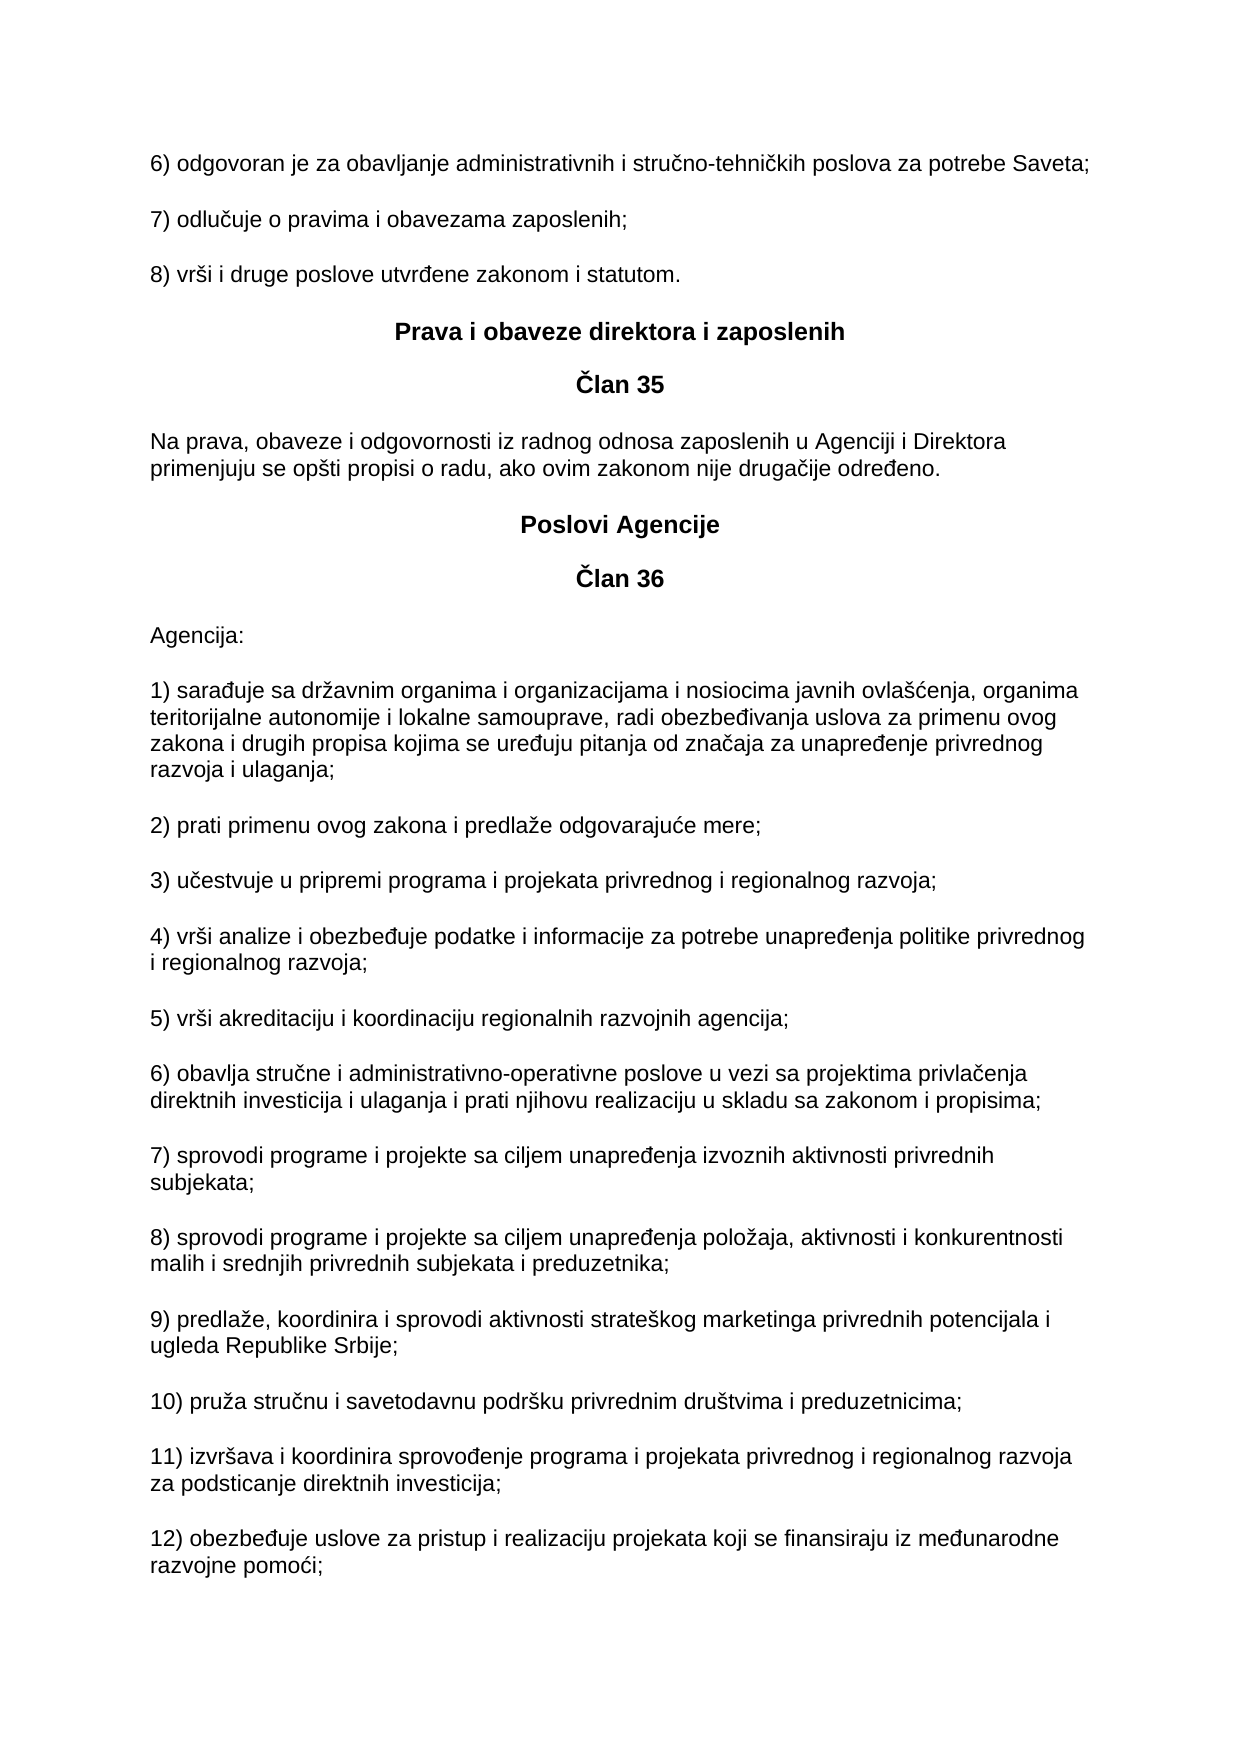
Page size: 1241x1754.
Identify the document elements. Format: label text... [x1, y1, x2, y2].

text 8) sprovodi programe i projekte sa ciljem unapređenja položaja, aktivnosti i konkurentnosti malih i srednjih privrednih subjekata i preduzetnika; [150, 1224, 1090, 1277]
text 6) odgovoran je za obavljanje administrativnih i stručno-tehničkih poslova za potrebe Saveta; [150, 150, 1090, 176]
text 1) sarađuje sa državnim organima i organizacijama i nosiocima javnih ovlašćenja, organima teritorijalne autonomije i lokalne samouprave, radi obezbeđivanja uslova za primenu ovog zakona i drugih propisa kojima se uređuju pitanja od značaja za unapređenje privrednog razvoja i ulaganja; [150, 677, 1090, 783]
text 10) pruža stručnu i savetodavnu podršku privrednim društvima i preduzetnicima; [150, 1388, 1090, 1414]
text Član 35 [150, 370, 1090, 399]
text 6) obavlja stručne i administrativno-operativne poslove u vezi sa projektima privlačenja direktnih investicija i ulaganja i prati njihovu realizaciju u skladu sa zakonom i propisima; [150, 1060, 1090, 1113]
text 8) vrši i druge poslove utvrđene zakonom i statutom. [150, 261, 1090, 287]
text 2) prati primenu ovog zakona i predlaže odgovarajuće mere; [150, 812, 1090, 838]
text 3) učestvuje u pripremi programa i projekata privrednog i regionalnog razvoja; [150, 867, 1090, 894]
text 9) predlaže, koordinira i sprovodi aktivnosti strateškog marketinga privrednih potencijala i ugleda Republike Srbije; [150, 1306, 1090, 1359]
text Na prava, obaveze i odgovornosti iz radnog odnosa zaposlenih u Agenciji i Direktora primenjuju se opšti propisi o radu, ako ovim zakonom nije drugačije određeno. [150, 428, 1090, 481]
text Agencija: [150, 622, 1090, 648]
text 4) vrši analize i obezbeđuje podatke i informacije za potrebe unapređenja politike privrednog i regionalnog razvoja; [150, 923, 1090, 976]
text 12) obezbeđuje uslove za pristup i realizaciju projekata koji se finansiraju iz međunarodne razvojne pomoći; [150, 1525, 1090, 1578]
text Poslovi Agencije [150, 510, 1090, 539]
text Član 36 [150, 564, 1090, 593]
text 5) vrši akreditaciju i koordinaciju regionalnih razvojnih agencija; [150, 1005, 1090, 1031]
text Prava i obaveze direktora i zaposlenih [150, 317, 1090, 345]
text 7) odlučuje o pravima i obavezama zaposlenih; [150, 206, 1090, 232]
text 11) izvršava i koordinira sprovođenje programa i projekata privrednog i regionalnog razvoja za podsticanje direktnih investicija; [150, 1443, 1090, 1496]
text 7) sprovodi programe i projekte sa ciljem unapređenja izvoznih aktivnosti privrednih subjekata; [150, 1142, 1090, 1195]
